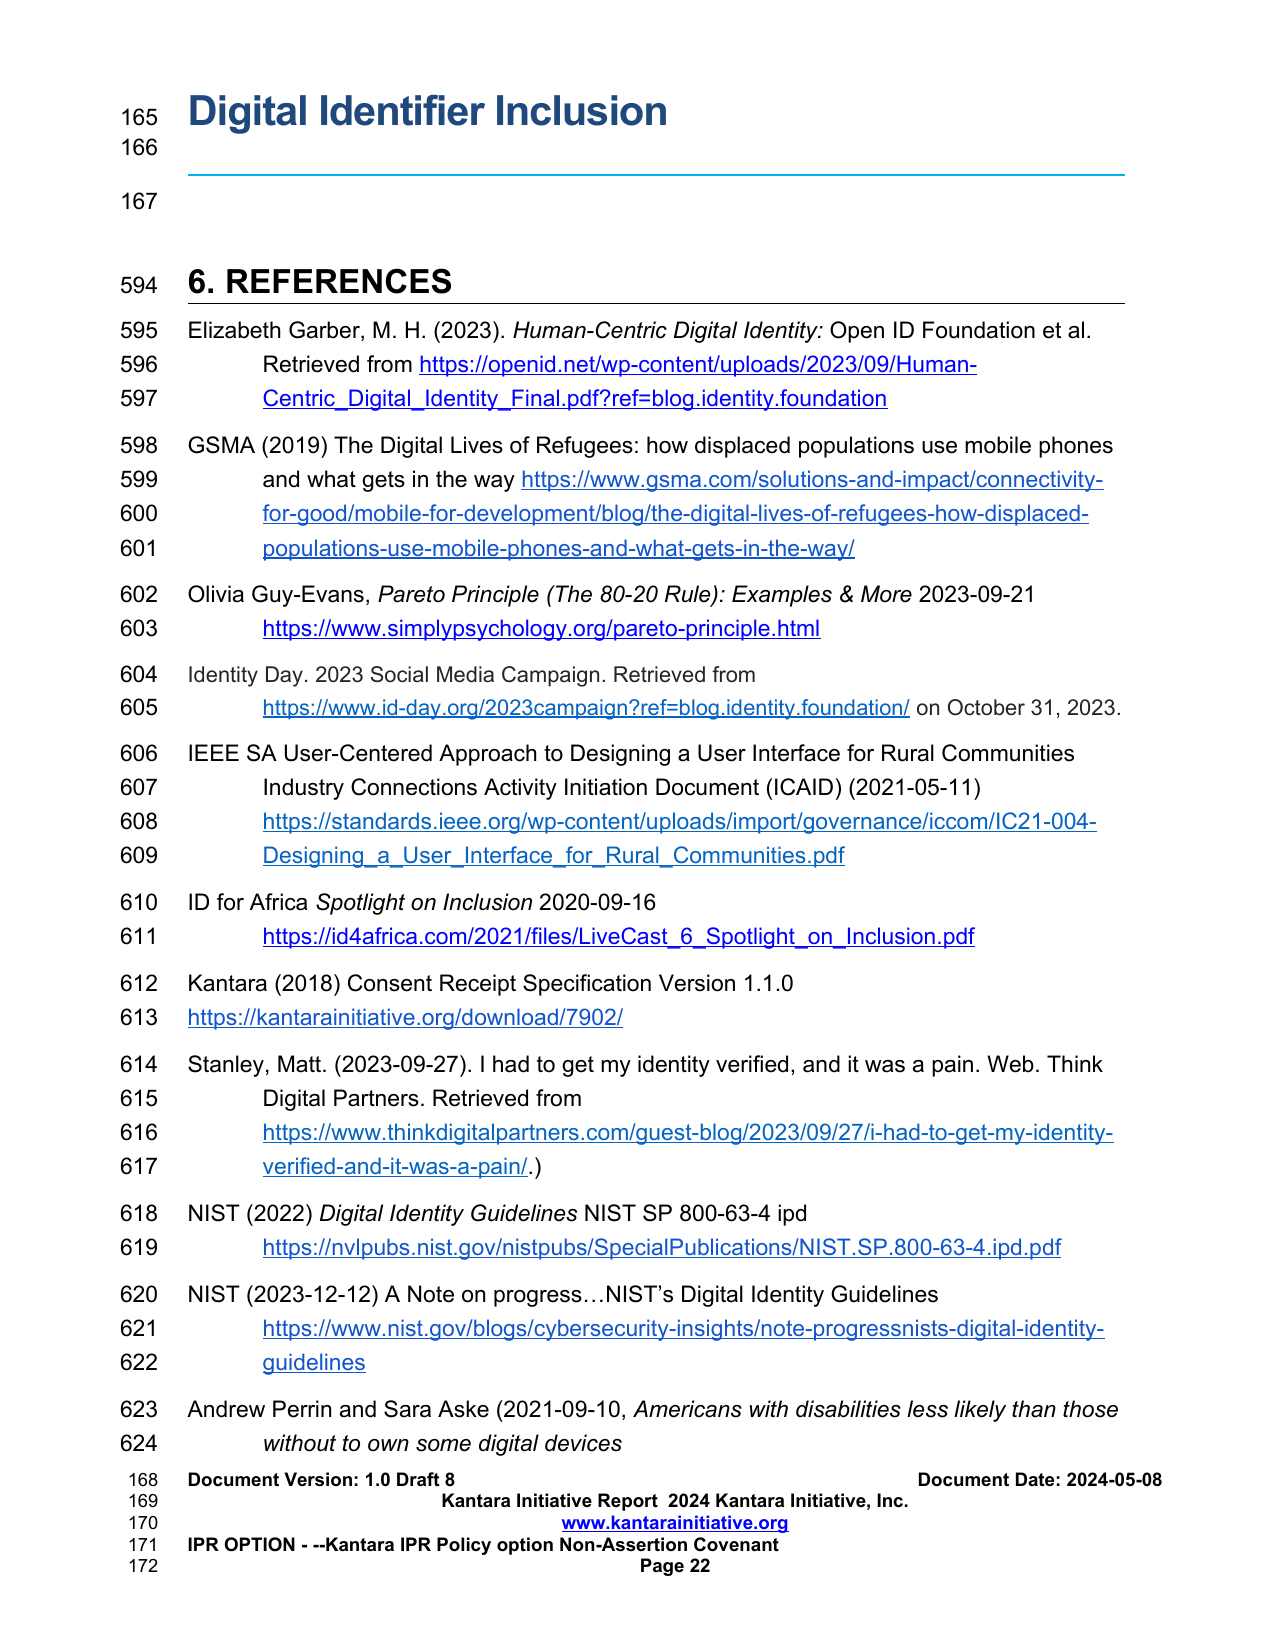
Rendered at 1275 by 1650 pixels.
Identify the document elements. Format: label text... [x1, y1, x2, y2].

text Elizabeth Garber, M. H. (2023). Human-Centric Digital Identity: Open ID Foundation et al. Retrieved from https://openid.net/wp-content/uploads/2023/09/Human-Centric_Digital_Identity_Final.pdf?ref=blog.identity.foundation [187, 317, 1125, 412]
text NIST (2023-12-12) A Note on progress…NIST’s Digital Identity Guidelines https://www.nist.gov/blogs/cybersecurity-insights/note-progressnists-digital-identity-guidelines [187, 1281, 1125, 1375]
text ID for Africa Spotlight on Inclusion 2020-09-16 https://id4africa.com/2021/files/LiveCast_6_Spotlight_on_Inclusion.pdf [187, 889, 1125, 949]
text GSMA (2019) The Digital Lives of Refugees: how displaced populations use mobile phones and what gets in the way https://www.gsma.com/solutions-and-impact/connectivity-for-good/mobile-for-development/blog/the-digital-lives-of-refugees-how-displaced-populations-use-mobile-phones-and-what-gets-in-the-way/ [187, 432, 1125, 561]
subtitle References [187, 260, 1125, 304]
text NIST (2022) Digital Identity Guidelines NIST SP 800-63-4 ipd https://nvlpubs.nist.gov/nistpubs/SpecialPublications/NIST.SP.800-63-4.ipd.pdf [187, 1200, 1125, 1260]
text Kantara (2018) Consent Receipt Specification Version 1.1.0 https://kantarainitiative.org/download/7902/ [187, 970, 1125, 1030]
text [187, 1396, 1125, 1456]
text Stanley, Matt. (2023-09-27). I had to get my identity verified, and it was a pain. Web. Think Digital Partners. Retrieved from https://www.thinkdigitalpartners.com/guest-blog/2023/09/27/i-had-to-get-my-identity-verified-and-it-was-a-pain/.) [187, 1051, 1125, 1179]
text Identity Day. 2023 Social Media Campaign. Retrieved from https://www.id-day.org/2023campaign?ref=blog.identity.foundation/ on October 31, 2023. [187, 662, 1125, 720]
text Olivia Guy-Evans, Pareto Principle (The 80-20 Rule): Examples & More 2023-09-21 https://www.simplypsychology.org/pareto-principle.html [187, 581, 1125, 642]
text IEEE SA User-Centered Approach to Designing a User Interface for Rural Communities Industry Connections Activity Initiation Document (ICAID) (2021-05-11) https://standards.ieee.org/wp-content/uploads/import/governance/iccom/IC21-004-Designing_a_User_Interface_for_Rural_Communities.pdf [187, 740, 1125, 869]
